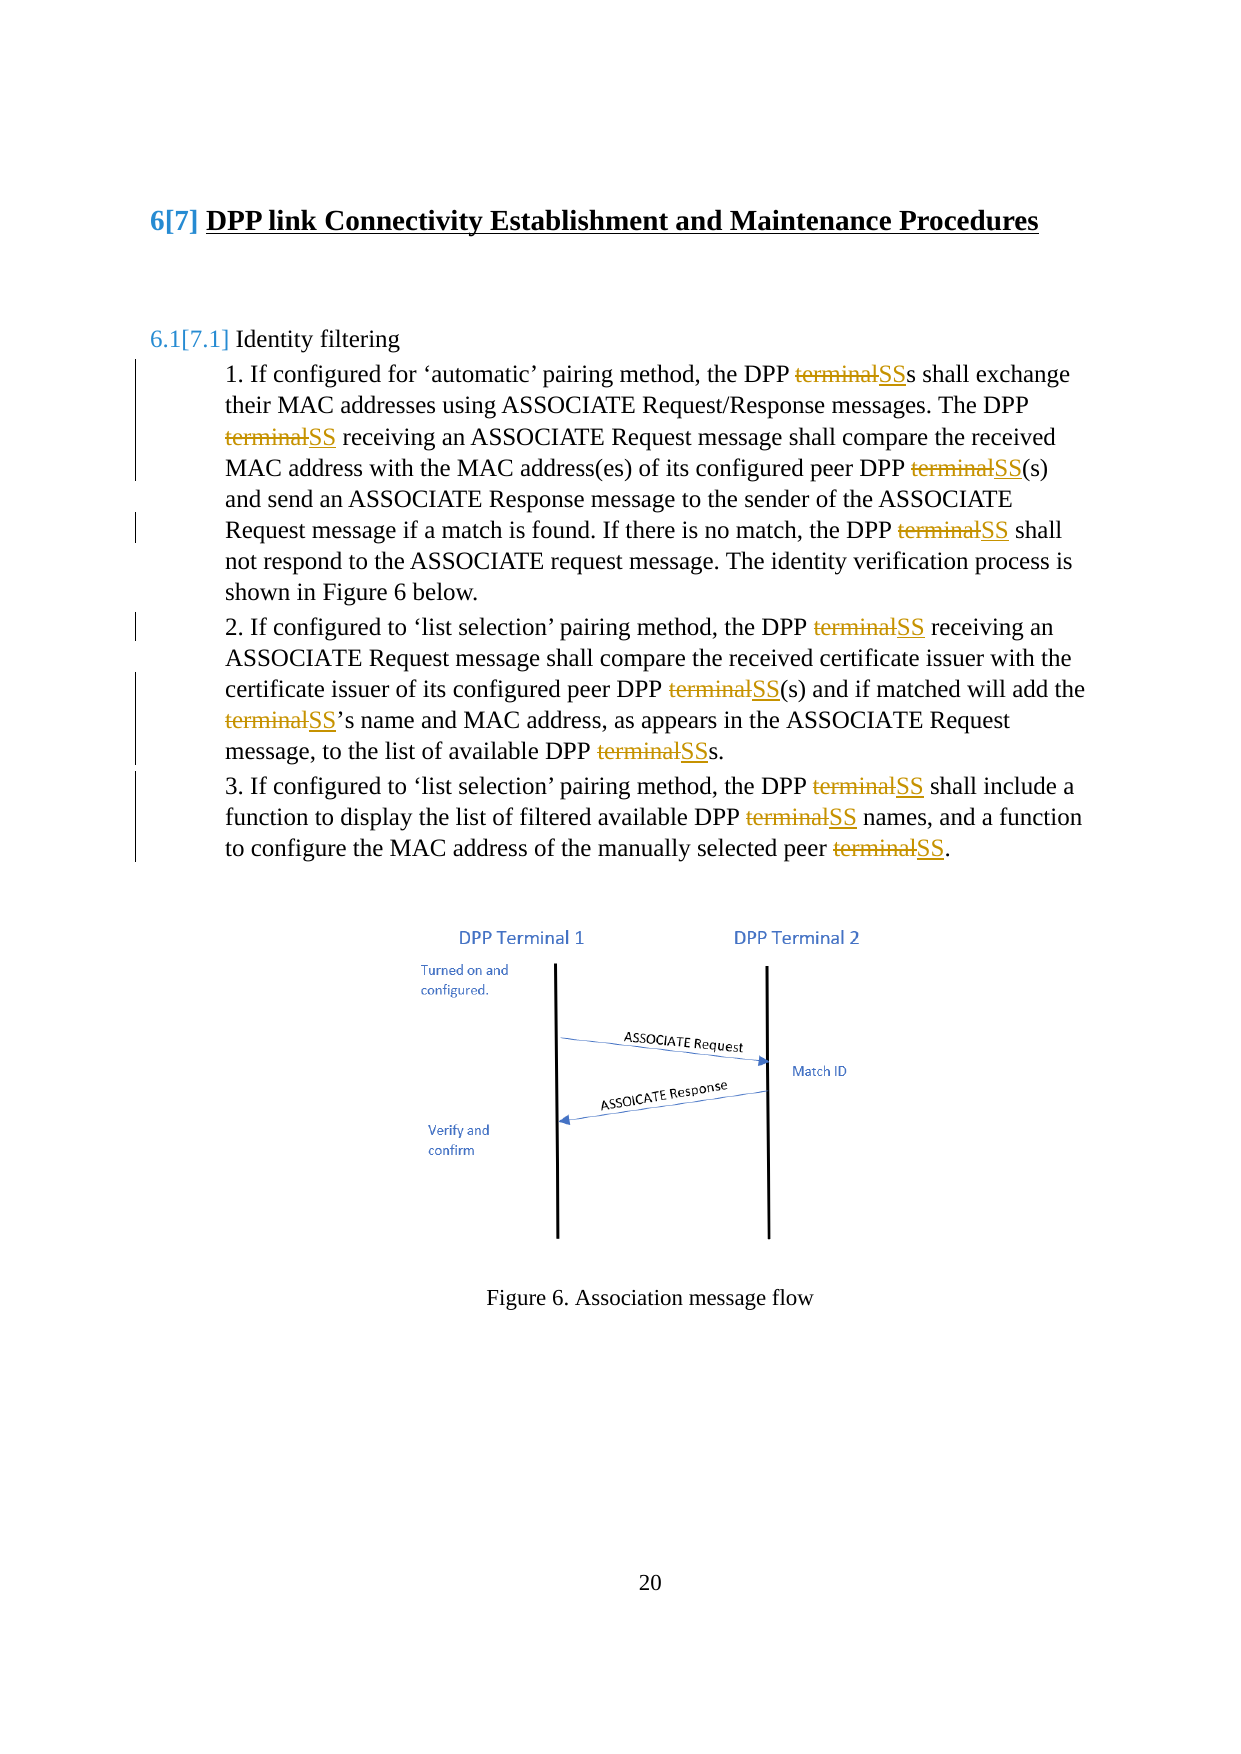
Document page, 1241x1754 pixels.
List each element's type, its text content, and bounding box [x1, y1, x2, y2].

text 2. If configured to ‘list selection’ pairing method, the DPP receiving an ASSOCIATE Request message shall compare the received certificate issuer with the certificate issuer of its configured peer DPP (s) and if matched will add the ’s name and MAC address, as appears in the ASSOCIATE Request message, to the list of available DPP s. [225, 612, 1090, 765]
picture [385, 893, 892, 1255]
subtitle DPP link Connectivity Establishment and Maintenance Procedures [150, 203, 1090, 237]
subtitle Identity filtering [150, 324, 1090, 353]
subtitle 1. If configured for ‘automatic’ pairing method, the DPP s shall exchange their MAC addresses using ASSOCIATE Request/Response messages. The DPP receiving an ASSOCIATE Request message shall compare the received MAC address with the MAC address(es) of its configured peer DPP (s) and send an ASSOCIATE Response message to the sender of the ASSOCIATE Request message if a match is found. If there is no match, the DPP shall not respond to the ASSOCIATE request message. The identity verification process is shown in Figure 6 below. [225, 359, 1090, 606]
text 3. If configured to ‘list selection’ pairing method, the DPP shall include a function to display the list of filtered available DPP names, and a function to configure the MAC address of the manually selected peer . [225, 771, 1090, 862]
